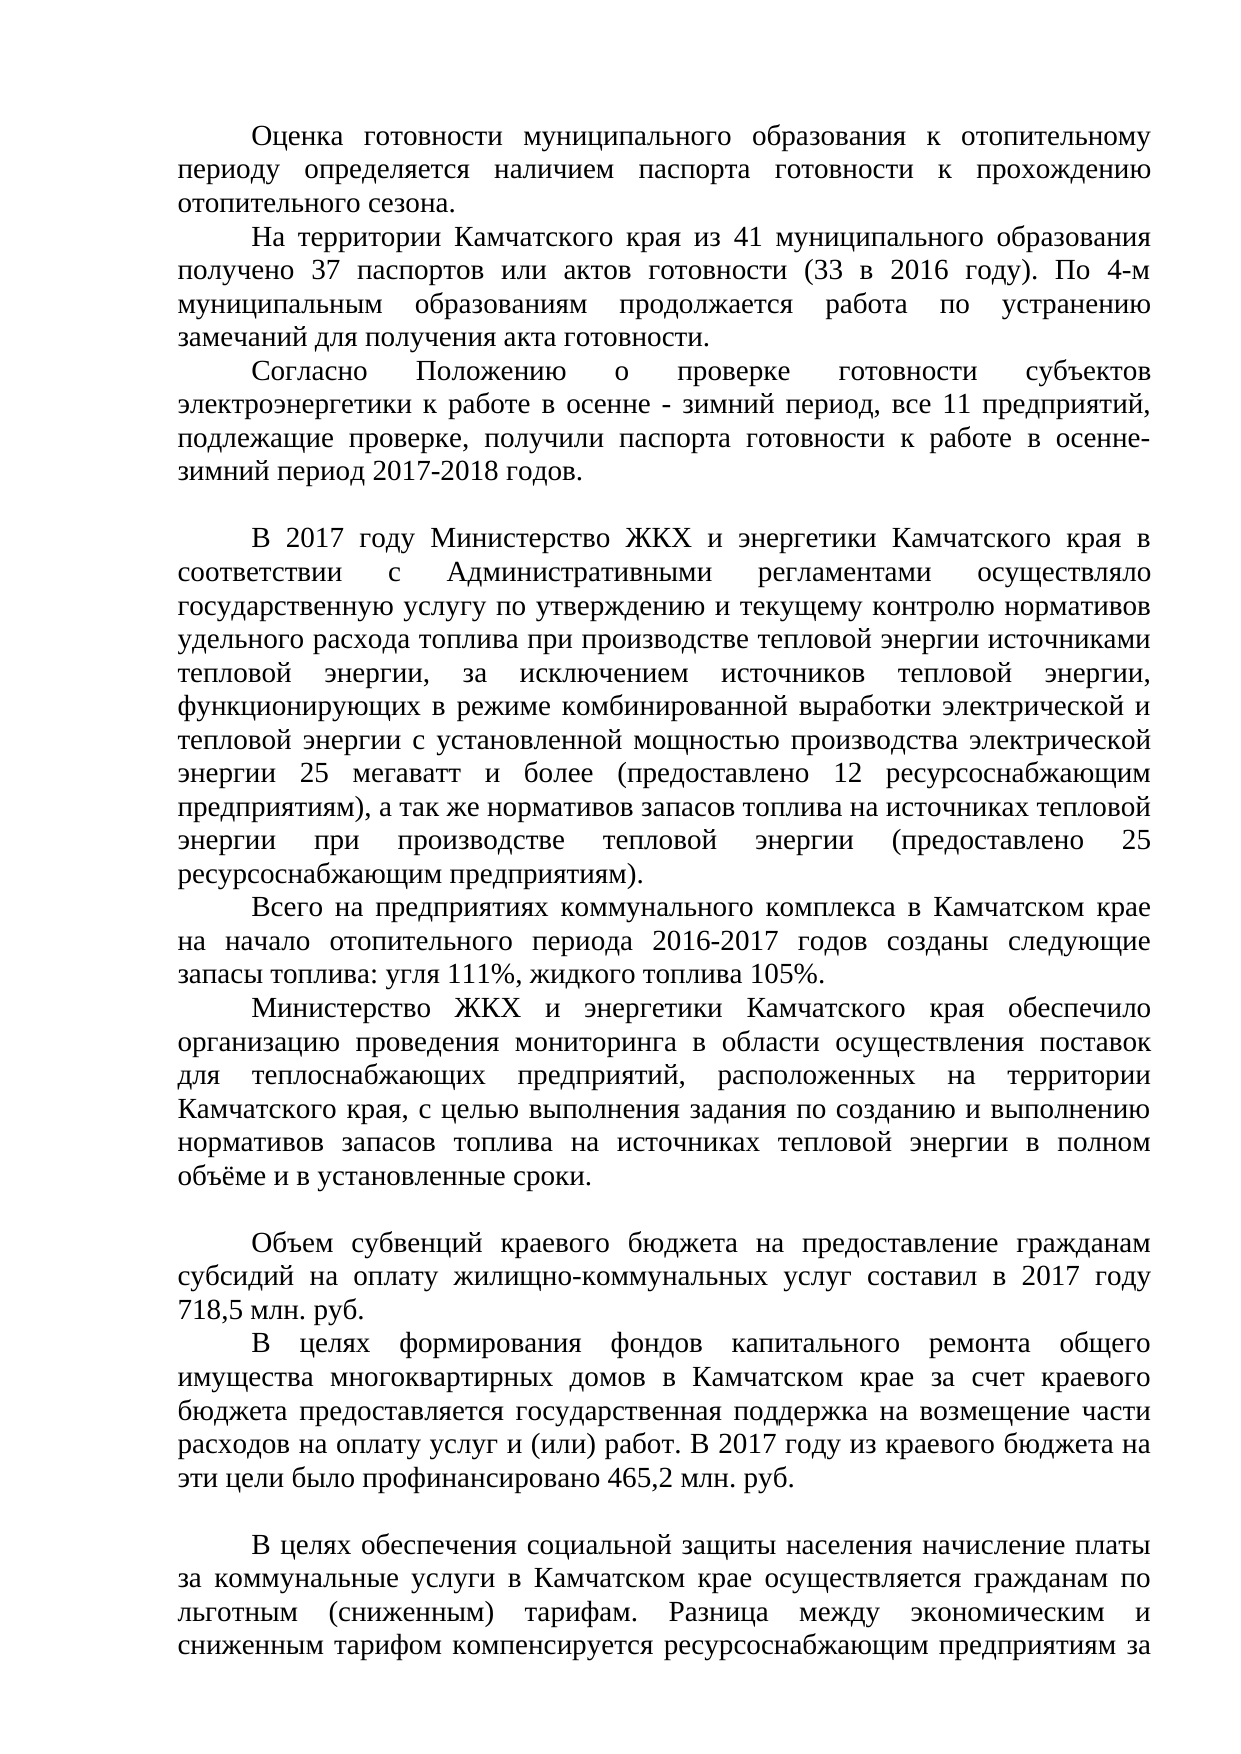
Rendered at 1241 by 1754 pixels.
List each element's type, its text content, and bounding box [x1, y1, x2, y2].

text Всего на предприятиях коммунального комплекса в Камчатском крае на начало отопительного периода 2016-2017 годов созданы следующие запасы топлива: угля 111%, жидкого топлива 105%. [177, 889, 1152, 990]
text В целях формирования фондов капитального ремонта общего имущества многоквартирных домов в Камчатском крае за счет краевого бюджета предоставляется государственная поддержка на возмещение части расходов на оплату услуг и (или) работ. В 2017 году из краевого бюджета на эти цели было профинансировано 465,2 млн. руб. [177, 1326, 1152, 1493]
text Оценка готовности муниципального образования к отопительному периоду определяется наличием паспорта готовности к прохождению отопительного сезона. [177, 118, 1152, 219]
text Согласно Положению о проверке готовности субъектов электроэнергетики к работе в осенне - зимний период, все 11 предприятий, подлежащие проверке, получили паспорта готовности к работе в осенне-зимний период 2017-2018 годов. [177, 353, 1152, 487]
text Объем субвенций краевого бюджета на предоставление гражданам субсидий на оплату жилищно-коммунальных услуг составил в 2017 году 718,5 млн. руб. [177, 1225, 1152, 1326]
text В 2017 году Министерство ЖКХ и энергетики Камчатского края в соответствии с Административными регламентами осуществляло государственную услугу по утверждению и текущему контролю нормативов удельного расхода топлива при производстве тепловой энергии источниками тепловой энергии, за исключением источников тепловой энергии, функционирующих в режиме комбинированной выработки электрической и тепловой энергии с установленной мощностью производства электрической энергии 25 мегаватт и более (предоставлено 12 ресурсоснабжающим предприятиям), а так же нормативов запасов топлива на источниках тепловой энергии при производстве тепловой энергии (предоставлено 25 ресурсоснабжающим предприятиям). [177, 521, 1152, 889]
text Министерство ЖКХ и энергетики Камчатского края обеспечило организацию проведения мониторинга в области осуществления поставок для теплоснабжающих предприятий, расположенных на территории Камчатского края, с целью выполнения задания по созданию и выполнению нормативов запасов топлива на источниках тепловой энергии в полном объёме и в установленные сроки. [177, 990, 1152, 1191]
text На территории Камчатского края из 41 муниципального образования получено 37 паспортов или актов готовности (33 в 2016 году). По 4-м муниципальным образованиям продолжается работа по устранению замечаний для получения акта готовности. [177, 219, 1152, 353]
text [177, 1527, 1152, 1661]
